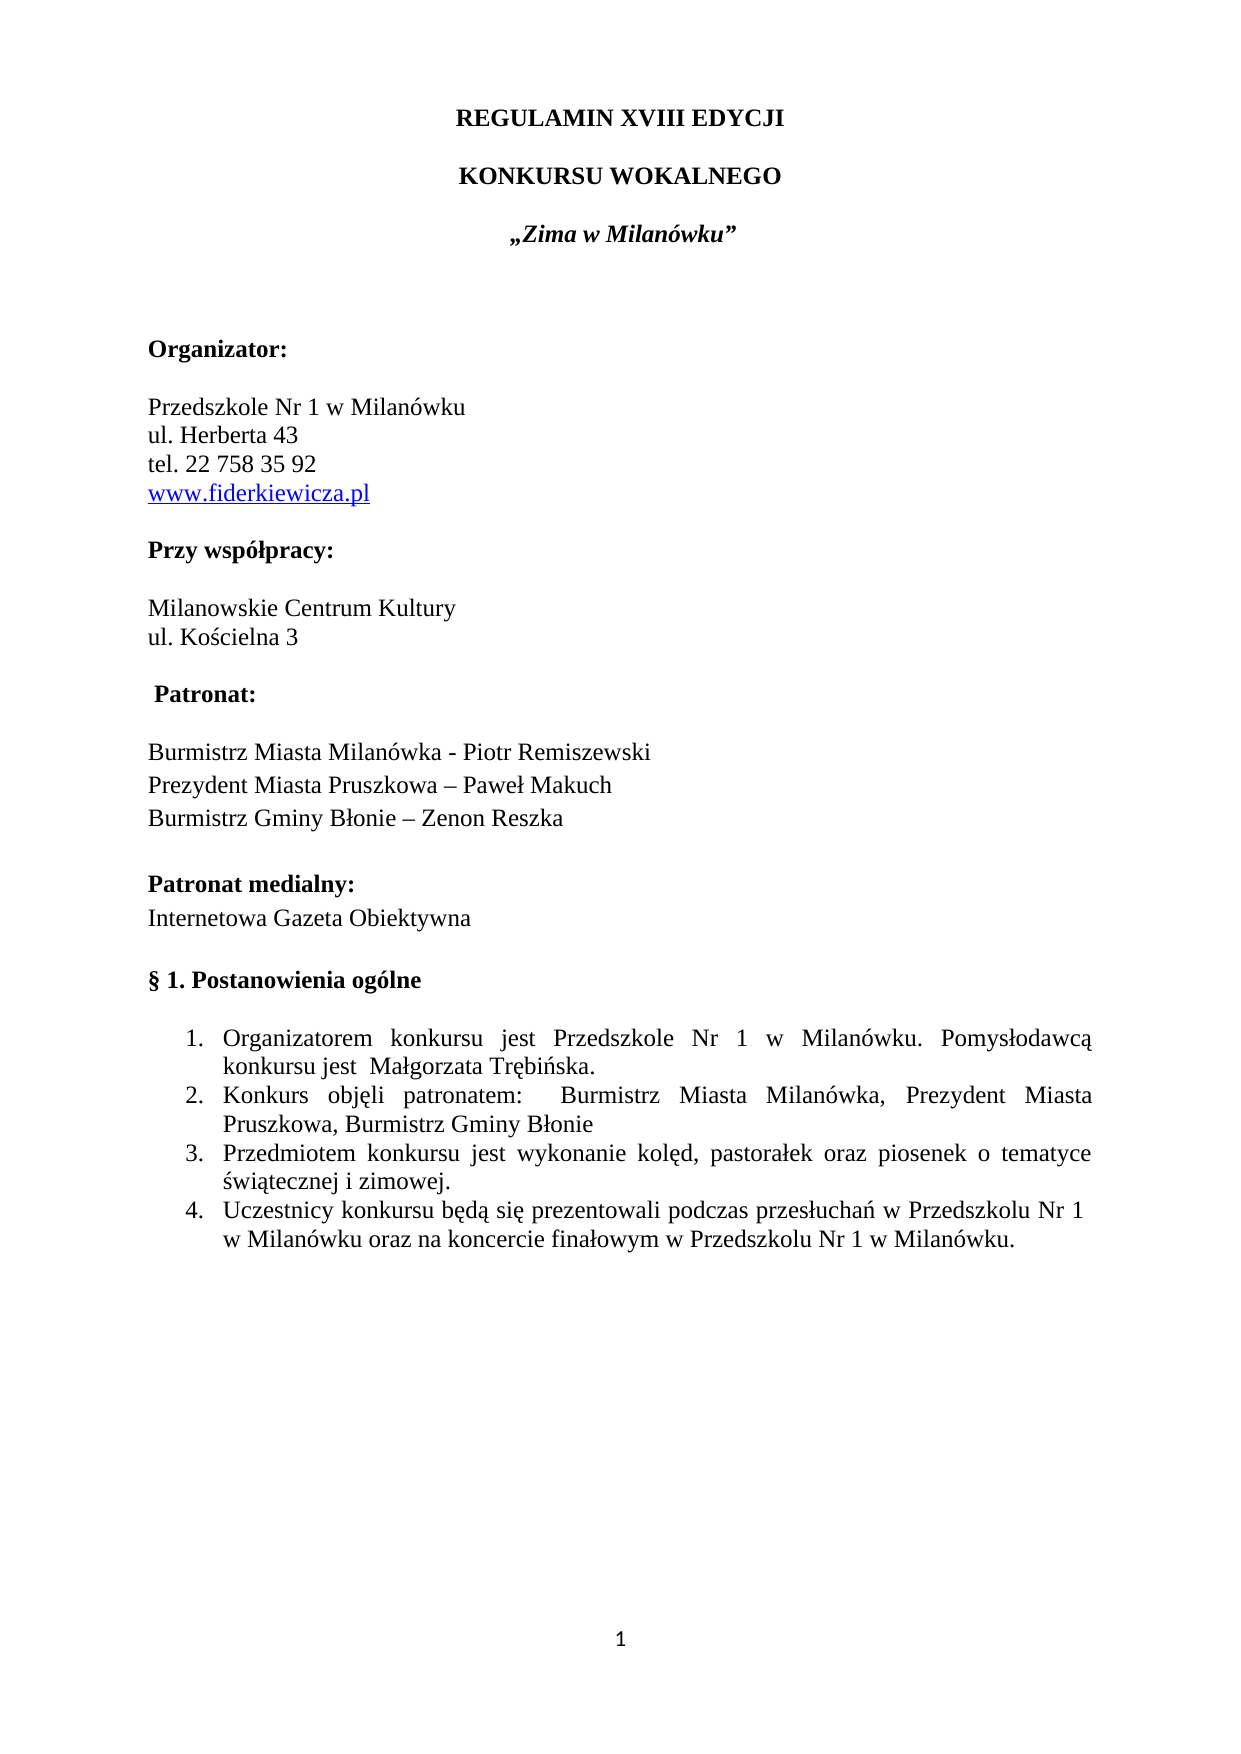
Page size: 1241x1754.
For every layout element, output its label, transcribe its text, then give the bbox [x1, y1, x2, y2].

text Milanowskie Centrum Kultury [148, 593, 1093, 622]
text § 1. Postanowienia ogólne [148, 965, 1093, 993]
text www.fiderkiewicza.pl [148, 478, 1093, 507]
text tel. 22 758 35 92 [148, 449, 1093, 478]
text Burmistrz Miasta Milanówka - Piotr Remiszewski [148, 737, 1093, 766]
text Burmistrz Gminy Błonie – Zenon Reszka [148, 803, 1093, 832]
text Przy współpracy: [148, 535, 1093, 564]
list Uczestnicy konkursu będą się prezentowali podczas przesłuchań w Przedszkolu Nr 1 w Milanówku oraz na koncercie finałowym w Przedszkolu Nr 1 w Milanówku. [185, 1195, 1093, 1253]
list Organizatorem konkursu jest Przedszkole Nr 1 w Milanówku. Pomysłodawcą konkursu jest Małgorzata Trębińska. [185, 1023, 1093, 1080]
text Patronat: [148, 679, 1093, 708]
text ul. Kościelna 3 [148, 622, 1093, 650]
text Prezydent Miasta Pruszkowa – Paweł Makuch [148, 771, 1093, 799]
text ul. Herberta 43 [148, 420, 1093, 449]
text Internetowa Gazeta Obiektywna [148, 903, 1093, 931]
text Przedszkole Nr 1 w Milanówku [148, 392, 1093, 420]
text Patronat medialny: [148, 869, 1093, 898]
list Przedmiotem konkursu jest wykonanie kolęd, pastorałek oraz piosenek o tematyce świątecznej i zimowej. [185, 1138, 1093, 1195]
list Konkurs objęli patronatem: Burmistrz Miasta Milanówka, Prezydent Miasta Pruszkowa, Burmistrz Gminy Błonie [185, 1080, 1093, 1138]
text Organizator: [148, 334, 1093, 363]
